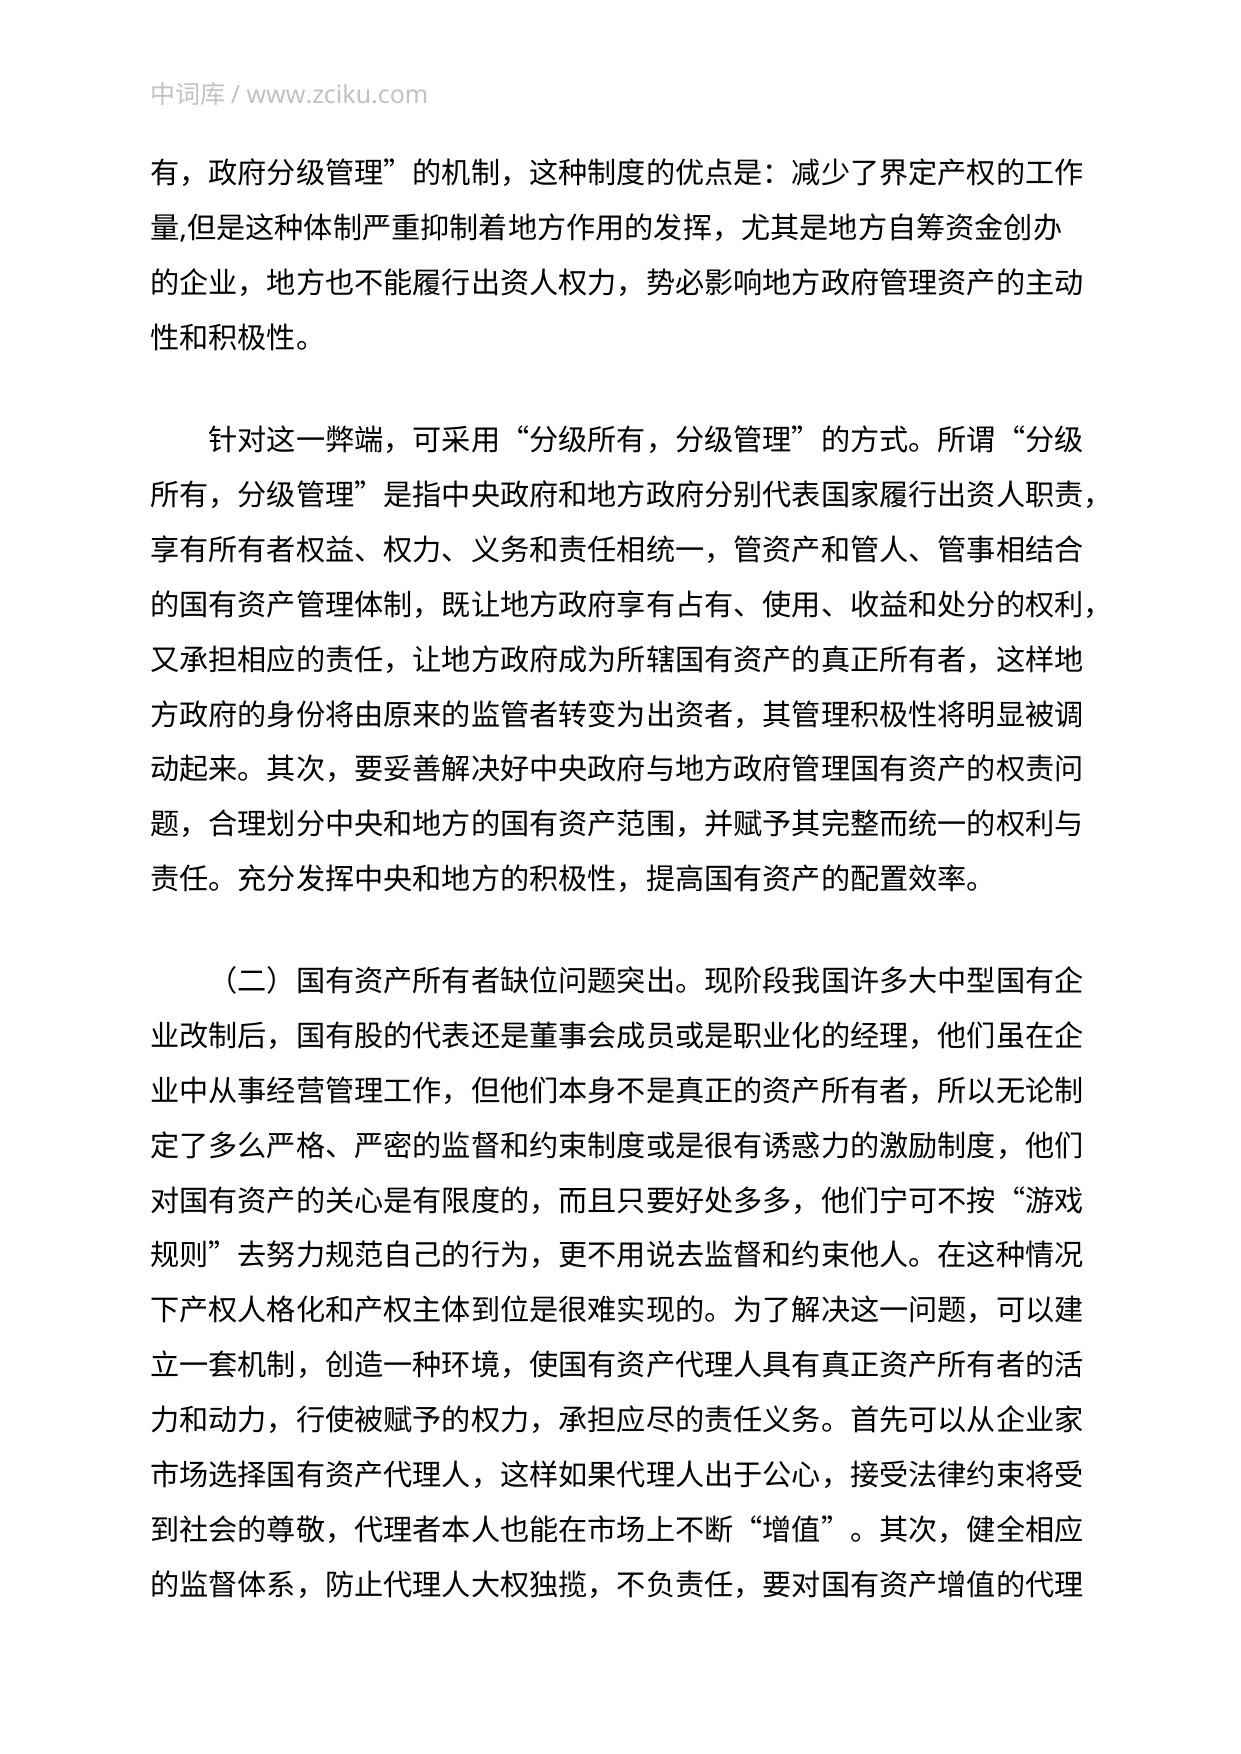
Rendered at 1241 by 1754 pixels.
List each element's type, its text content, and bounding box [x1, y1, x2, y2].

text 针对这一弊端，可采用“分级所有，分级管理”的方式。所谓“分级所有，分级管理”是指中央政府和地方政府分别代表国家履行出资人职责，享有所有者权益、权力、义务和责任相统一，管资产和管人、管事相结合的国有资产管理体制，既让地方政府享有占有、使用、收益和处分的权利，又承担相应的责任，让地方政府成为所辖国有资产的真正所有者，这样地方政府的身份将由原来的监管者转变为出资者，其管理积极性将明显被调动起来。其次，要妥善解决好中央政府与地方政府管理国有资产的权责问题，合理划分中央和地方的国有资产范围，并赋予其完整而统一的权利与责任。充分发挥中央和地方的积极性，提高国有资产的配置效率。 [150, 417, 1090, 898]
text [150, 150, 1090, 357]
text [150, 957, 1090, 1604]
